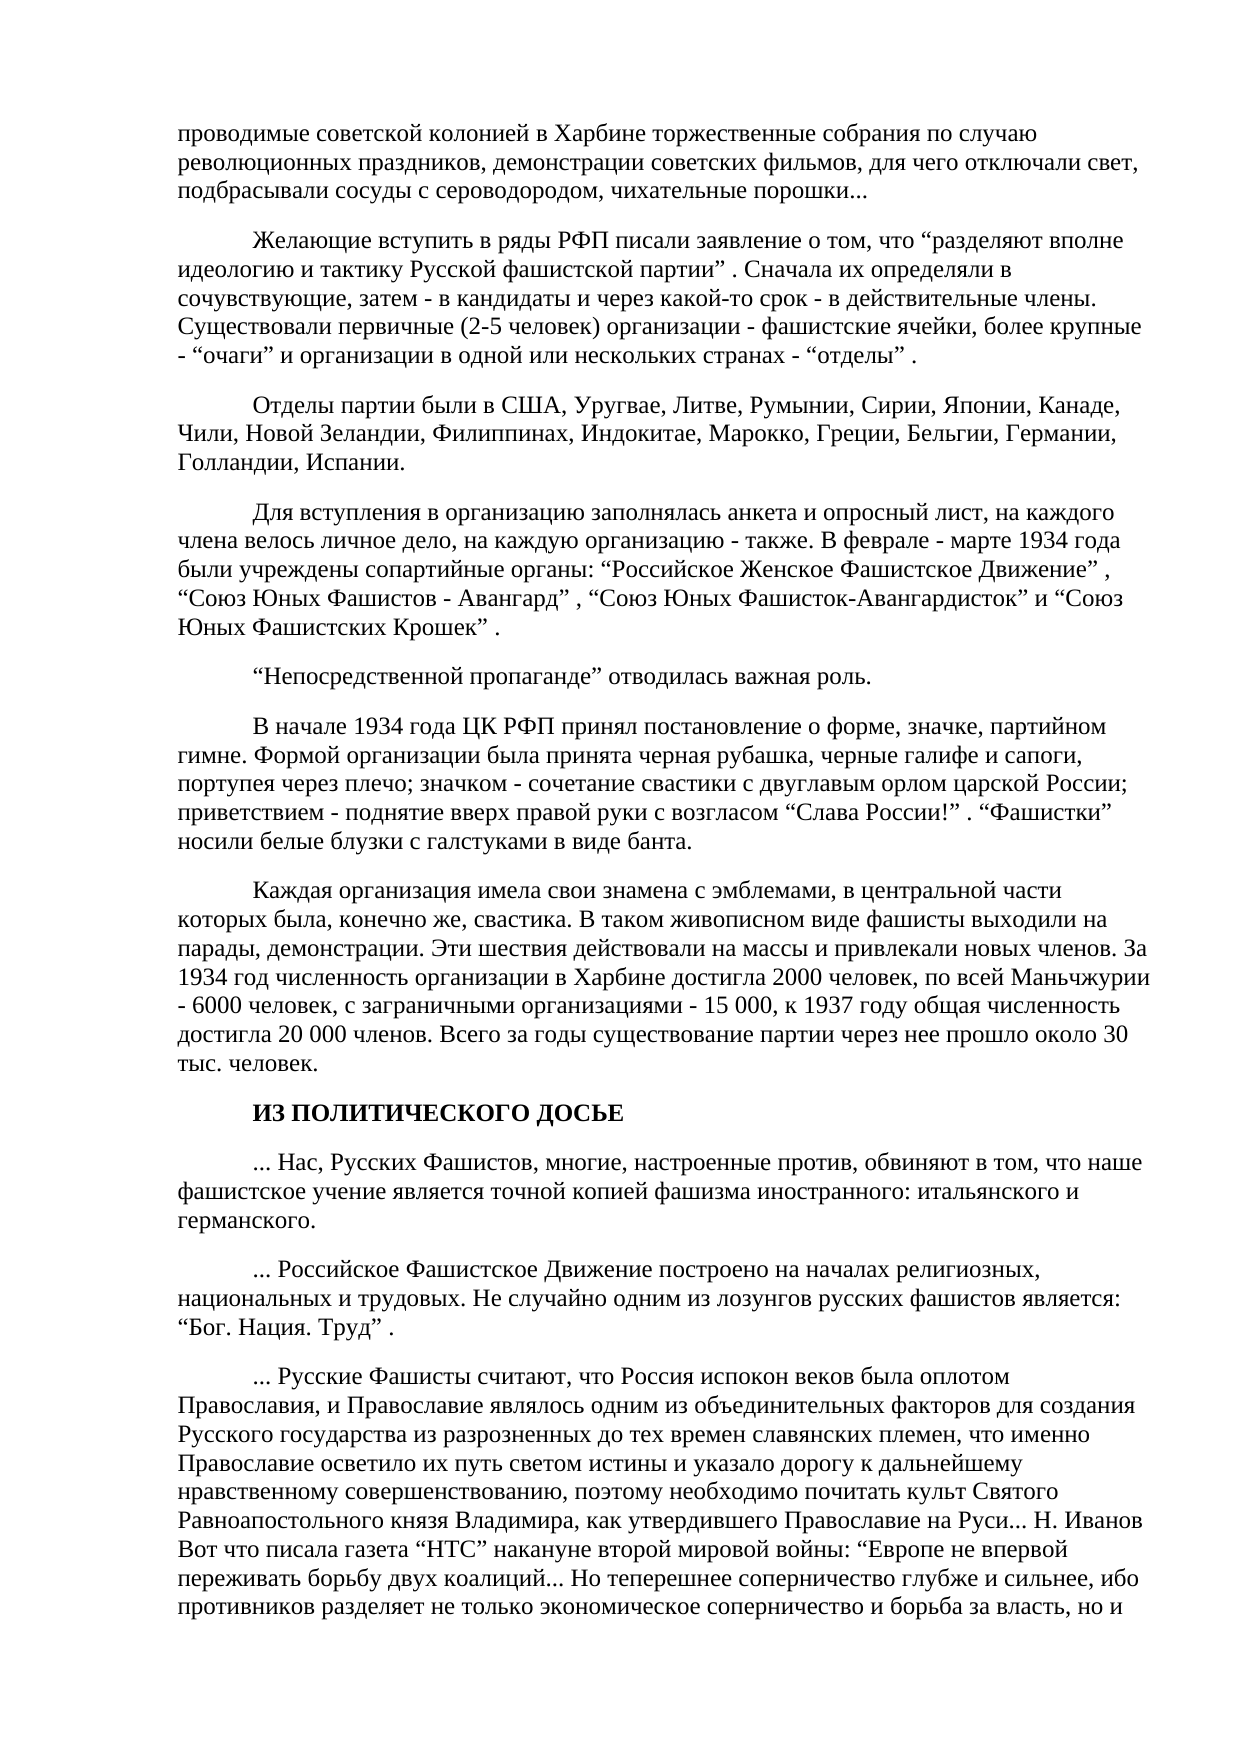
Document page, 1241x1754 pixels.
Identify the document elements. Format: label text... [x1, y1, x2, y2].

text В начале 1934 года ЦК РФП принял постановление о форме, значке, партийном гимне. Формой организации была принята черная рубашка, черные галифе и сапоги, портупея через плечо; значком - сочетание свастики с двуглавым орлом царской России; приветствием - поднятие вверх правой руки с возгласом “Слава России!” . “Фашистки” носили белые блузки с галстуками в виде банта. [177, 711, 1152, 855]
text Для вступления в организацию заполнялась анкета и опросный лист, на каждого члена велось личное дело, на каждую организацию - также. В феврале - марте 1934 года были учреждены сопартийные органы: “Российское Женское Фашистское Движение” , “Союз Юных Фашистов - Авангард” , “Союз Юных Фашисток-Авангардисток” и “Союз Юных Фашистских Крошек” . [177, 497, 1152, 641]
text Каждая организация имела свои знамена с эмблемами, в центральной части которых была, конечно же, свастика. В таком живописном виде фашисты выходили на парады, демонстрации. Эти шествия действовали на массы и привлекали новых членов. За 1934 год численность организации в Харбине достигла 2000 человек, по всей Маньчжурии - 6000 человек, с заграничными организациями - 15 000, к 1937 году общая численность достигла 20 000 членов. Всего за годы существование партии через нее прошло около 30 тыс. человек. [177, 876, 1152, 1077]
text ... Нас, Русских Фашистов, многие, настроенные против, обвиняют в том, что наше фашистское учение является точной копией фашизма иностранного: итальянского и германского. [177, 1147, 1152, 1233]
text “Непосредственной пропаганде” отводилась важная роль. [177, 661, 1152, 690]
text Отделы партии были в США, Уругвае, Литве, Румынии, Сирии, Японии, Канаде, Чили, Новой Зеландии, Филиппинах, Индокитае, Марокко, Греции, Бельгии, Германии, Голландии, Испании. [177, 390, 1152, 476]
text Желающие вступить в ряды РФП писали заявление о том, что “разделяют вполне идеологию и тактику Русской фашистской партии” . Сначала их определяли в сочувствующие, затем - в кандидаты и через какой-то срок - в действительные члены. Существовали первичные (2-5 человек) организации - фашистские ячейки, более крупные - “очаги” и организации в одной или нескольких странах - “отделы” . [177, 225, 1152, 369]
text ... Российское Фашистское Движение построено на началах религиозных, национальных и трудовых. Не случайно одним из лозунгов русских фашистов является: “Бог. Нация. Труд” . [177, 1254, 1152, 1341]
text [177, 118, 1152, 204]
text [177, 1361, 1152, 1620]
text ИЗ ПОЛИТИЧЕСКОГО ДОСЬЕ [177, 1098, 1152, 1126]
